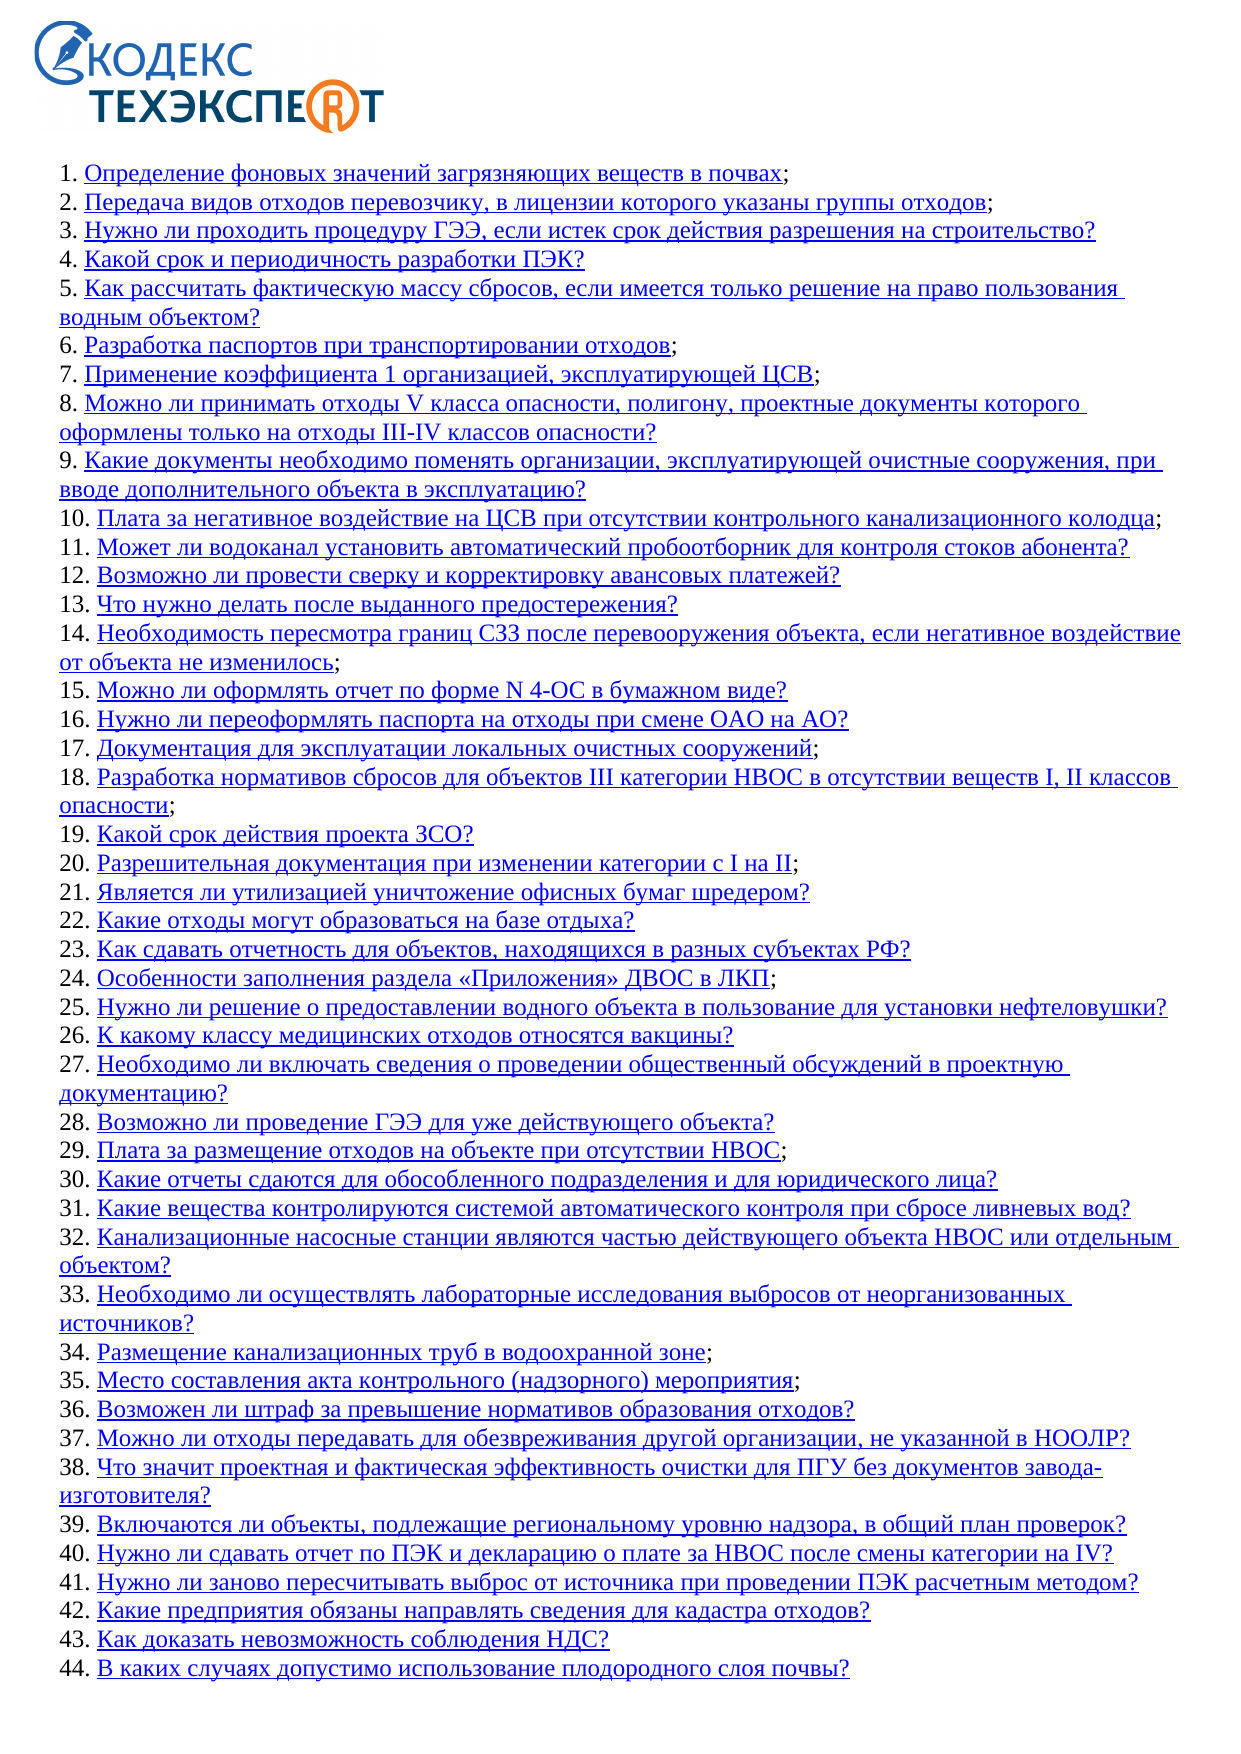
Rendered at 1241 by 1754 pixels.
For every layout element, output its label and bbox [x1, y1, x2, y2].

picture [34, 21, 384, 133]
text [59, 158, 1181, 1682]
